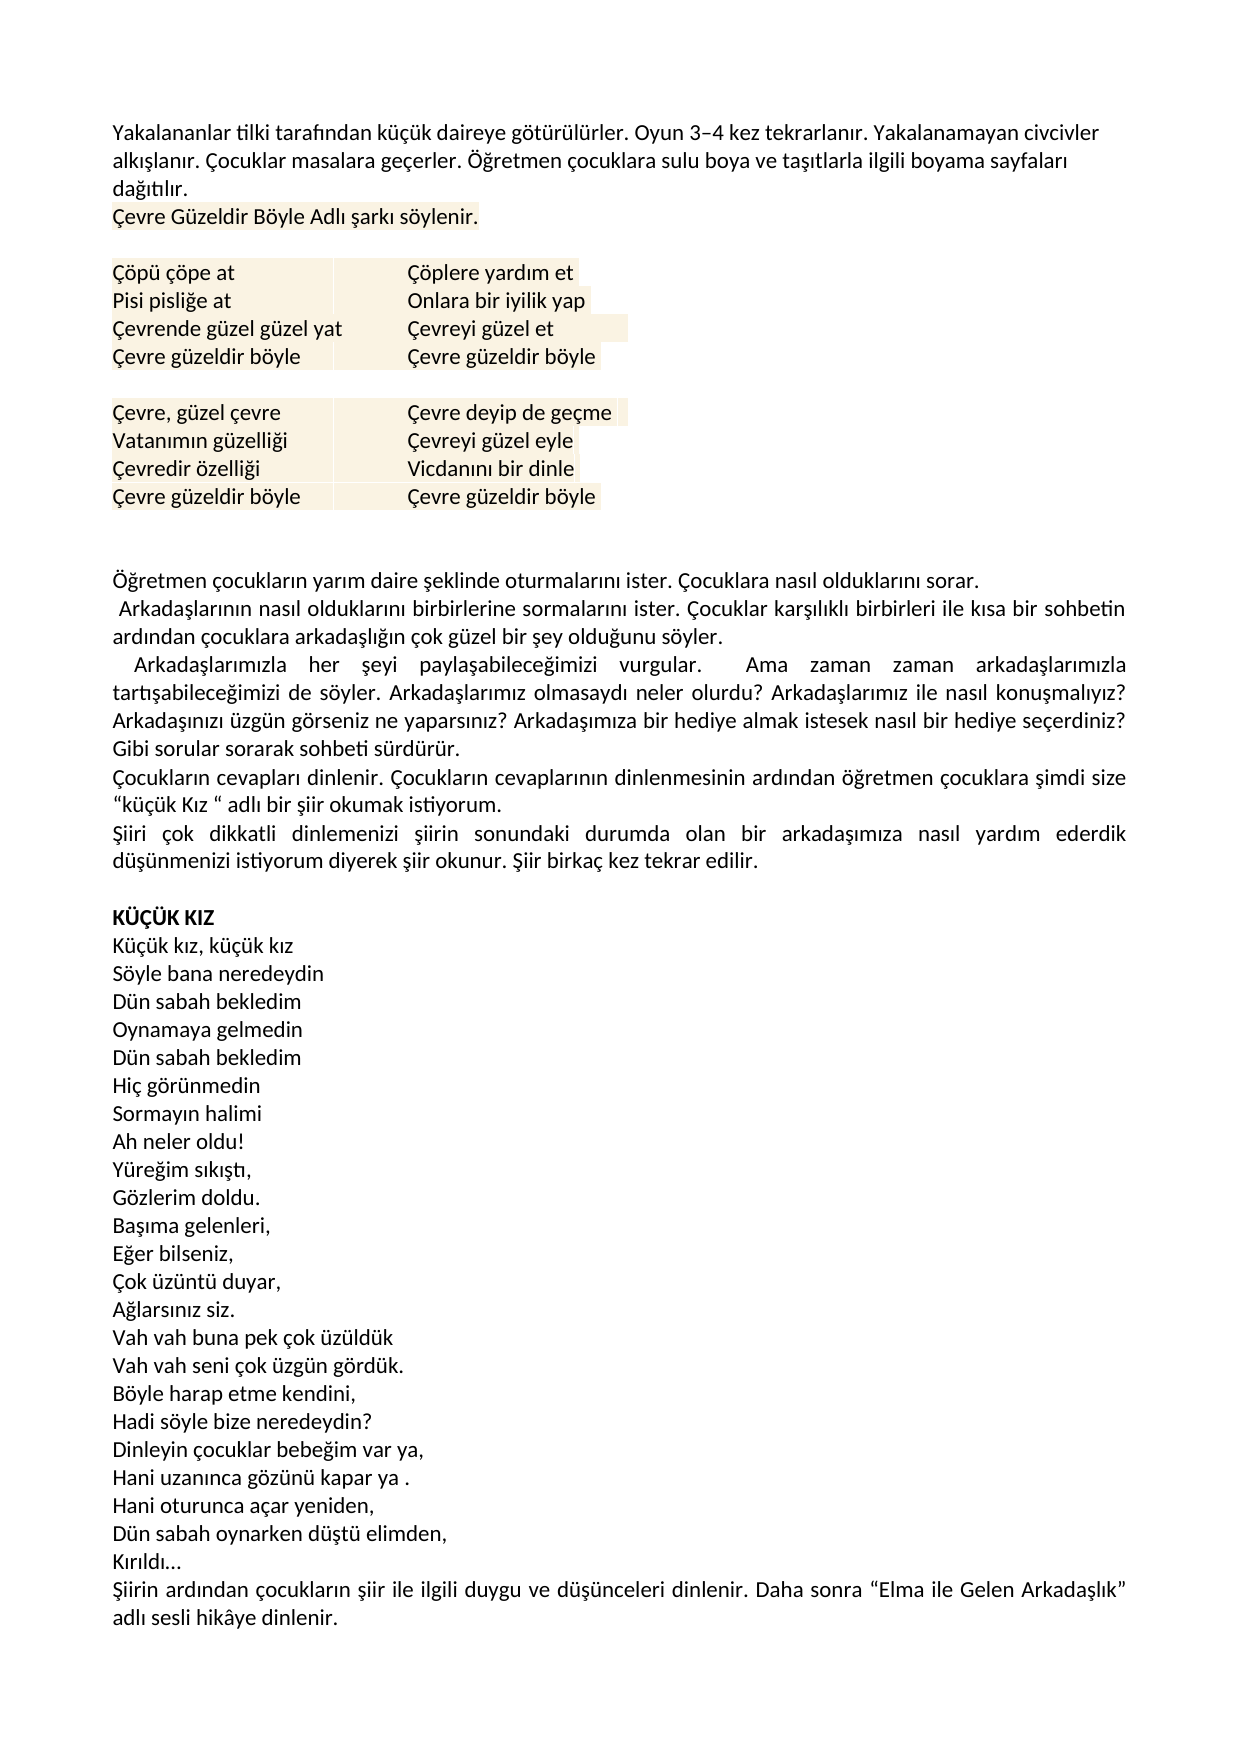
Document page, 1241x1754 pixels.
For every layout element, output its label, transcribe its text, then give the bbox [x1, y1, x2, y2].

text Söyle bana neredeydin [112, 959, 1128, 987]
text Dinleyin çocuklar bebeğim var ya, [112, 1435, 1128, 1463]
text Çocukların cevapları dinlenir. Çocukların cevaplarının dinlenmesinin ardından öğretmen çocuklara şimdi size “küçük Kız “ adlı bir şiir okumak istiyorum. [112, 763, 1128, 819]
text Başıma gelenleri, [112, 1211, 1128, 1239]
text Şiirin ardından çocukların şiir ile ilgili duygu ve düşünceleri dinlenir. Daha sonra “Elma ile Gelen Arkadaşlık” adlı sesli hikâye dinlenir. [112, 1575, 1128, 1631]
text Arkadaşlarımızla her şeyi paylaşabileceğimizi vurgular. Ama zaman zaman arkadaşlarımızla tartışabileceğimizi de söyler. Arkadaşlarımız olmasaydı neler olurdu? Arkadaşlarımız ile nasıl konuşmalıyız? Arkadaşınızı üzgün görseniz ne yaparsınız? Arkadaşımıza bir hediye almak istesek nasıl bir hediye seçerdiniz? Gibi sorular sorarak sohbeti sürdürür. [112, 651, 1128, 763]
text Hani oturunca açar yeniden, [112, 1491, 1128, 1519]
text Çevre Güzeldir Böyle Adlı şarkı söylenir. Çöpü çöpe at Çöplere yardım et Pisi pisliğe at Onlara bir iyilik yap Çevrende güzel güzel yat Çevreyi güzel et Çevre güzeldir böyle Çevre güzeldir böyle Çevre, güzel çevre Çevre deyip de geçme Vatanımın güzelliği Çevreyi güzel eyle Çevredir özelliği Vicdanını bir dinle Çevre güzeldir böyle Çevre güzeldir böyle [112, 202, 1128, 538]
text Yüreğim sıkıştı, [112, 1155, 1128, 1183]
text Kırıldı… [112, 1547, 1128, 1575]
text KÜÇÜK KIZ [112, 903, 1128, 931]
text Dün sabah bekledim [112, 987, 1128, 1015]
text Dün sabah bekledim [112, 1043, 1128, 1071]
text Böyle harap etme kendini, [112, 1379, 1128, 1407]
text Hani uzanınca gözünü kapar ya . [112, 1463, 1128, 1491]
text Yakalananlar tilki tarafından küçük daireye götürülürler. Oyun 3–4 kez tekrarlanır. Yakalanamayan civcivler alkışlanır. Çocuklar masalara geçerler. Öğretmen çocuklara sulu boya ve taşıtlarla ilgili boyama sayfaları dağıtılır. [112, 118, 1128, 202]
text Hadi söyle bize neredeydin? [112, 1407, 1128, 1435]
text Küçük kız, küçük kız [112, 931, 1128, 959]
text Sormayın halimi [112, 1099, 1128, 1127]
text Ağlarsınız siz. [112, 1295, 1128, 1323]
text Hiç görünmedin [112, 1071, 1128, 1099]
text Şiiri çok dikkatli dinlemenizi şiirin sonundaki durumda olan bir arkadaşımıza nasıl yardım ederdik düşünmenizi istiyorum diyerek şiir okunur. Şiir birkaç kez tekrar edilir. [112, 819, 1128, 875]
text Eğer bilseniz, [112, 1239, 1128, 1267]
text Arkadaşlarının nasıl olduklarını birbirlerine sormalarını ister. Çocuklar karşılıklı birbirleri ile kısa bir sohbetin ardından çocuklara arkadaşlığın çok güzel bir şey olduğunu söyler. [112, 594, 1128, 651]
text Ah neler oldu! [112, 1127, 1128, 1155]
text Gözlerim doldu. [112, 1183, 1128, 1211]
text Dün sabah oynarken düştü elimden, [112, 1519, 1128, 1547]
text Oynamaya gelmedin [112, 1015, 1128, 1043]
text Vah vah buna pek çok üzüldük [112, 1323, 1128, 1351]
text Vah vah seni çok üzgün gördük. [112, 1351, 1128, 1379]
text Öğretmen çocukların yarım daire şeklinde oturmalarını ister. Çocuklara nasıl olduklarını sorar. [112, 566, 1128, 594]
text Çok üzüntü duyar, [112, 1267, 1128, 1295]
